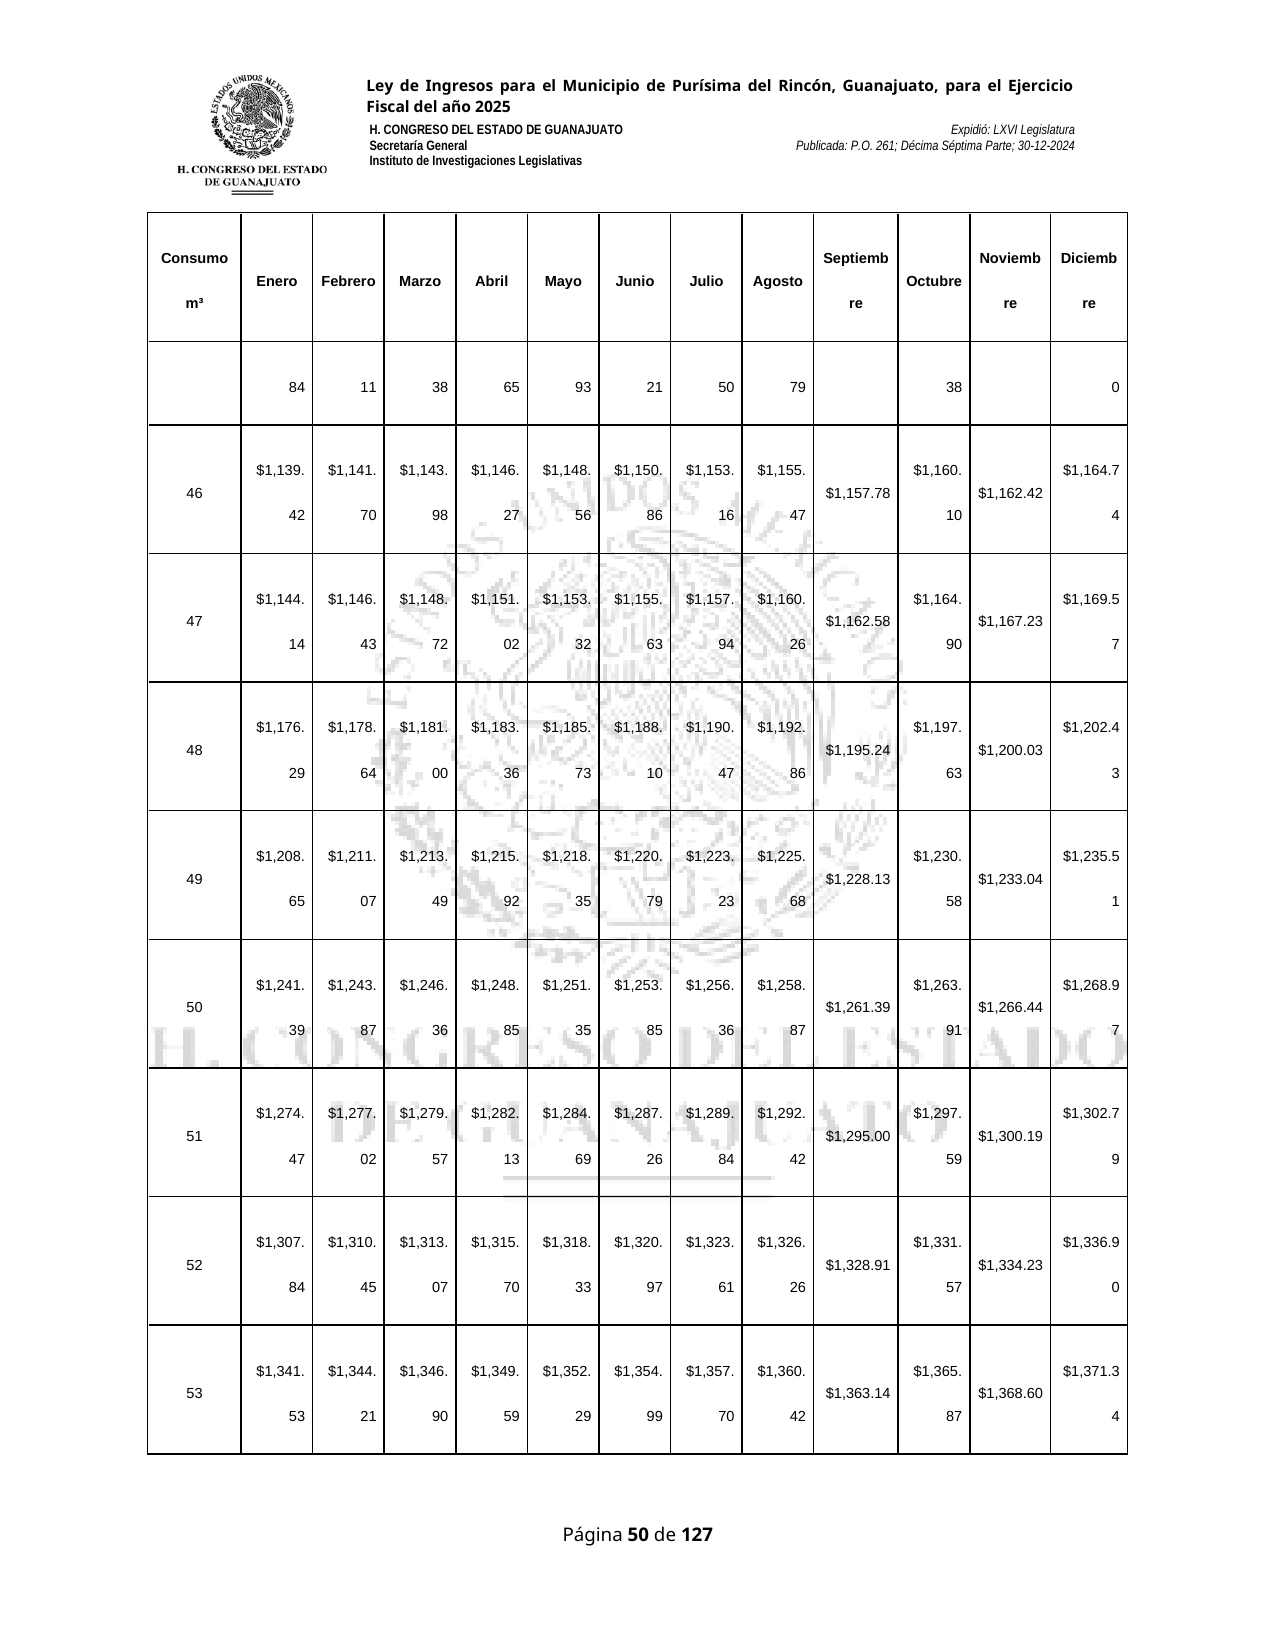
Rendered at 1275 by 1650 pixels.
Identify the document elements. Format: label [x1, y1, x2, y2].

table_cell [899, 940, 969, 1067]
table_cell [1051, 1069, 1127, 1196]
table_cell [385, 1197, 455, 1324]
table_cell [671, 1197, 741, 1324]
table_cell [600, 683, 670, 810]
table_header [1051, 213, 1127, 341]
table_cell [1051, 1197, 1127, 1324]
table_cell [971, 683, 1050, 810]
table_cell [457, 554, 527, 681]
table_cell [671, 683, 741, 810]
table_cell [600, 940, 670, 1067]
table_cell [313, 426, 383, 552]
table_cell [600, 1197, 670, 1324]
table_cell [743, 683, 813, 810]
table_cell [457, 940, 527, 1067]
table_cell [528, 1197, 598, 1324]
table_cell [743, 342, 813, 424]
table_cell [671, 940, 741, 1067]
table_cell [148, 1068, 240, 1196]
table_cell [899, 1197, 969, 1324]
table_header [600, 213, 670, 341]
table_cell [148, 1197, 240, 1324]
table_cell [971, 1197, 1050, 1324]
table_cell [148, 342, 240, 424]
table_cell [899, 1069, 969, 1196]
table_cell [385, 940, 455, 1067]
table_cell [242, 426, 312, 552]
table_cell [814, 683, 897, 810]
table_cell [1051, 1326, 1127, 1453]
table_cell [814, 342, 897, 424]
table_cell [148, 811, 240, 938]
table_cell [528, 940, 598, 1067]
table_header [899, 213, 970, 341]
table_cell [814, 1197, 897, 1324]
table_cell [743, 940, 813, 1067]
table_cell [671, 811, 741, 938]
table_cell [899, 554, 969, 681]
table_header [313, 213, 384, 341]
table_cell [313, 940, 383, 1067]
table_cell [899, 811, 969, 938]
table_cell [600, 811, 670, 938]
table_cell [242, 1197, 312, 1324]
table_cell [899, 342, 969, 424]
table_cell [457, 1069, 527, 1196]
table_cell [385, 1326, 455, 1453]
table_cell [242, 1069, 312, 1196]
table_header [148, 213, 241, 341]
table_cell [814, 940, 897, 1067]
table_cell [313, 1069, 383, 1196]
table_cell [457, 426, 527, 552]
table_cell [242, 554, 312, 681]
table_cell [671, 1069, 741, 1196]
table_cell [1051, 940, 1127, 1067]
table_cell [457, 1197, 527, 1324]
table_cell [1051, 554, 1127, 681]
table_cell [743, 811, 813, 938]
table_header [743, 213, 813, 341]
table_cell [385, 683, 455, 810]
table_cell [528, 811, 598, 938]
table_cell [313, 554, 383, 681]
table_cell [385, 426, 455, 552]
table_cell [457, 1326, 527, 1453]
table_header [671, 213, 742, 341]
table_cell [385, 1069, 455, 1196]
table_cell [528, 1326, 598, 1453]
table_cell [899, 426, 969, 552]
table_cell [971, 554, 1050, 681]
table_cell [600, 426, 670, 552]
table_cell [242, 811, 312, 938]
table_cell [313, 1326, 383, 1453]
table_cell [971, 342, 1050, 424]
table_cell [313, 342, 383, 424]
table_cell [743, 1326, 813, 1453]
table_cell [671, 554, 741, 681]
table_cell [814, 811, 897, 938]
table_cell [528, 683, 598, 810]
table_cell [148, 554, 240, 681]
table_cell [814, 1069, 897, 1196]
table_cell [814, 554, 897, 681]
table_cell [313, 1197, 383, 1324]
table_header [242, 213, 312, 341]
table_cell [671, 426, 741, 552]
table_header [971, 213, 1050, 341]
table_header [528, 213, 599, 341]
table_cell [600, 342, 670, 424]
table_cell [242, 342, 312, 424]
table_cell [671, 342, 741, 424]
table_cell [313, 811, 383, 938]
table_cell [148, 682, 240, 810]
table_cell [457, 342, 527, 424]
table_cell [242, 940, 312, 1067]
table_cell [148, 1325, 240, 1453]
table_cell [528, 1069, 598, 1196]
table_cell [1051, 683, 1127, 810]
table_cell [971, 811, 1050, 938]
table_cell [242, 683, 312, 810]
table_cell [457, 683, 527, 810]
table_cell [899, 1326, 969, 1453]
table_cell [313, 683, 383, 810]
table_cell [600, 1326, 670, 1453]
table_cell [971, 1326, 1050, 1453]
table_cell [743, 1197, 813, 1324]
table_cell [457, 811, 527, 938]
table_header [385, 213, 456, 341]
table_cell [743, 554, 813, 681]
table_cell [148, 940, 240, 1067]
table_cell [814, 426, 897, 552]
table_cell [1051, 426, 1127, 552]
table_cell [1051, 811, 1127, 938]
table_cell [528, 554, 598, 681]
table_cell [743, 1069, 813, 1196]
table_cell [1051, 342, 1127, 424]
picture [177, 75, 327, 201]
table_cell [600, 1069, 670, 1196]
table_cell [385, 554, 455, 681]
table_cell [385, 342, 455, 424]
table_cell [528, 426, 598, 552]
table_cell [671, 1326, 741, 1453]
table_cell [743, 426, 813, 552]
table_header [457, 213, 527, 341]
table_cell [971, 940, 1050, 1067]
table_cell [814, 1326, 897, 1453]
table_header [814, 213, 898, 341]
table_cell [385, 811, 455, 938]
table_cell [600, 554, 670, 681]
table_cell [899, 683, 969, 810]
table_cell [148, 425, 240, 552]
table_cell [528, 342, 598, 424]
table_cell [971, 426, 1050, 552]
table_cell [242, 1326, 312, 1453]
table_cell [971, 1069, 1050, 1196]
